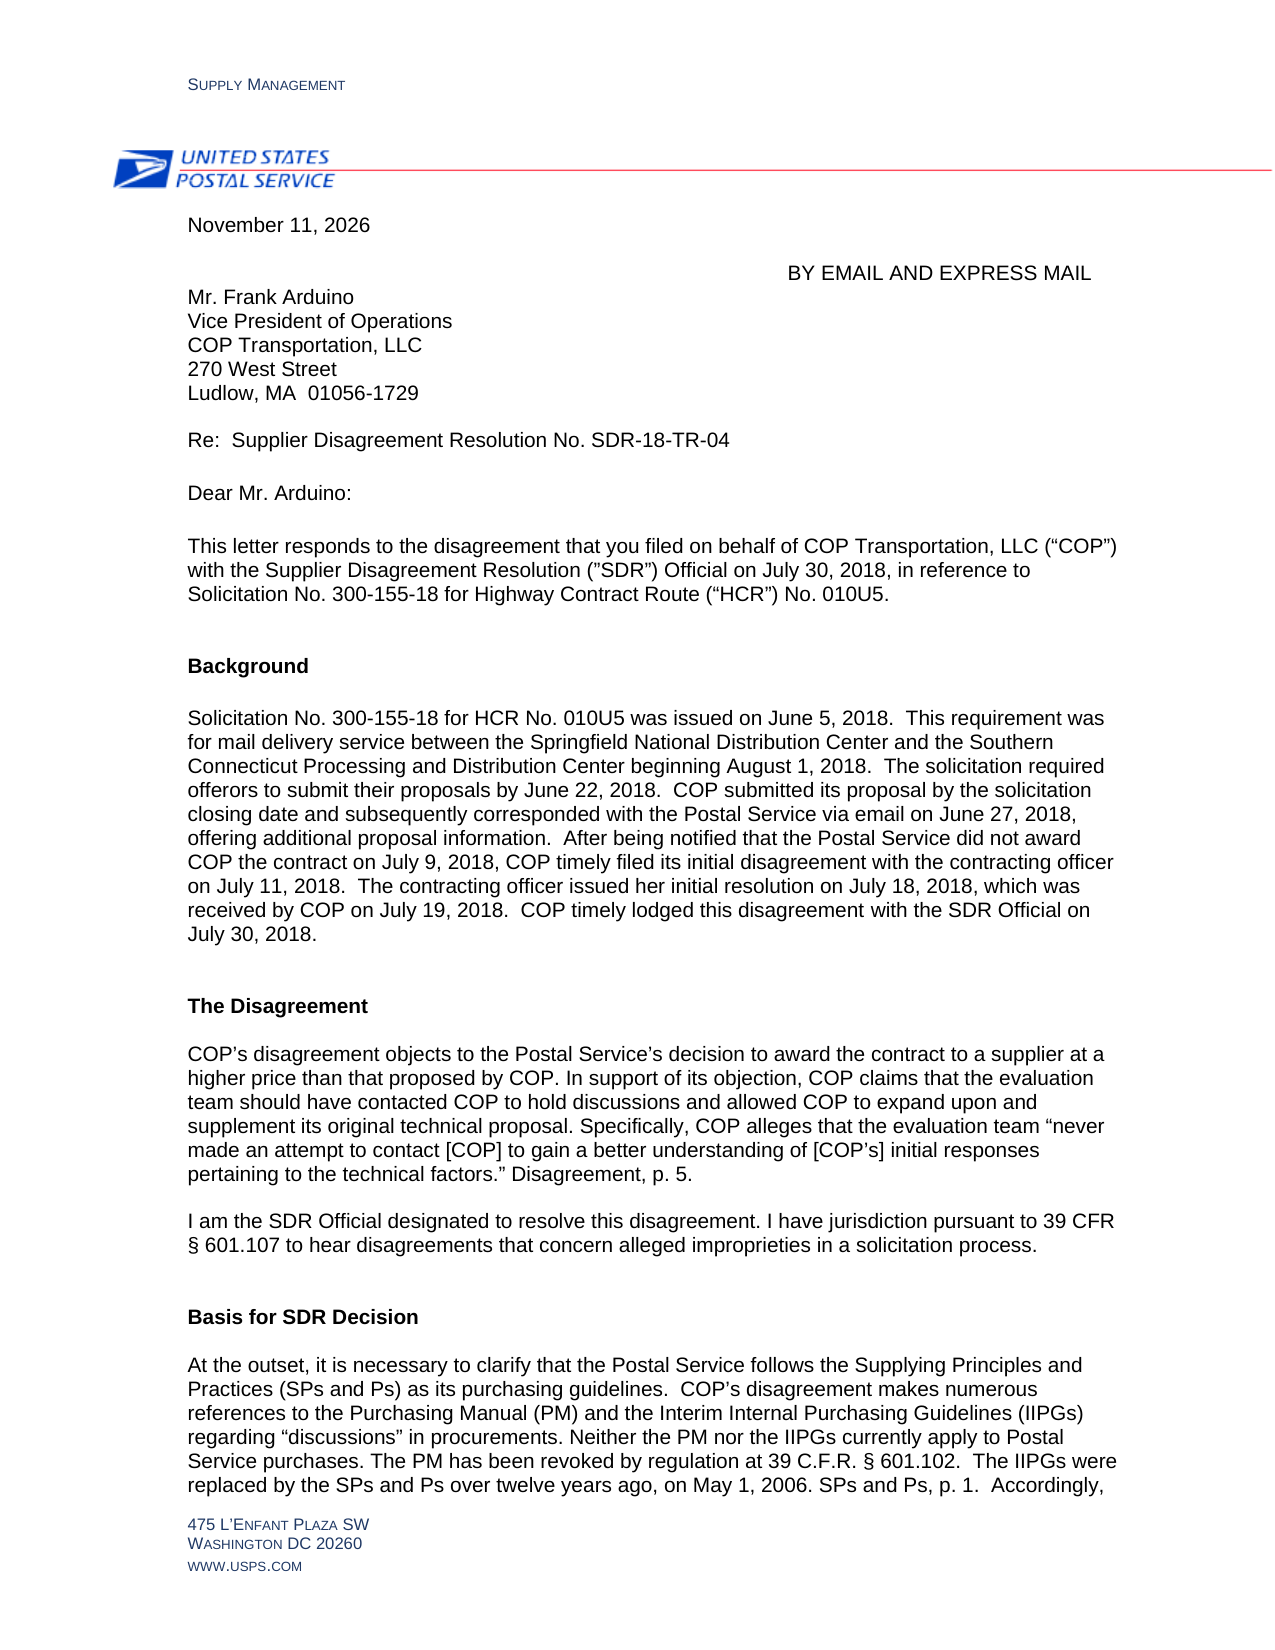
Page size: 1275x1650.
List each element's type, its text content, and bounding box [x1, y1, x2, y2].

text The Disagreement [187, 994, 1125, 1018]
text Background [187, 653, 1125, 677]
text Vice President of Operations [187, 308, 1125, 332]
text 270 West Street [187, 356, 1125, 380]
text October 5, 2018 [187, 213, 1125, 237]
text This letter responds to the disagreement that you filed on behalf of COP Transportation, LLC (“COP”) with the Supplier Disagreement Resolution (”SDR”) Official on July 30, 2018, in reference to Solicitation No. 300-155-18 for Highway Contract Route (“HCR”) No. 010U5. [187, 534, 1125, 606]
text Basis for SDR Decision [187, 1305, 1125, 1329]
text COP’s disagreement objects to the Postal Service’s decision to award the contract to a supplier at a higher price than that proposed by COP. In support of its objection, COP claims that the evaluation team should have contacted COP to hold discussions and allowed COP to expand upon and supplement its original technical proposal. Specifically, COP alleges that the evaluation team “never made an attempt to contact [COP] to gain a better understanding of [COP’s] initial responses pertaining to the technical factors.” Disagreement, p. 5. [187, 1042, 1125, 1185]
text At the outset, it is necessary to clarify that the Postal Service follows the Supplying Principles and Practices (SPs and Ps) as its purchasing guidelines. COP’s disagreement makes numerous references to the Purchasing Manual (PM) and the Interim Internal Purchasing Guidelines (IIPGs) regarding “discussions” in procurements. Neither the PM nor the IIPGs currently apply to Postal [187, 1353, 1125, 1449]
text Re: Supplier Disagreement Resolution No. SDR-18-TR-04 [187, 428, 1125, 452]
text I am the SDR Official designated to resolve this disagreement. I have jurisdiction pursuant to 39 CFR § 601.107 to hear disagreements that concern alleged improprieties in a solicitation process. [187, 1209, 1125, 1257]
text Mr. Frank Arduino [187, 284, 1125, 308]
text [187, 1449, 1125, 1497]
text BY EMAIL AND EXPRESS MAIL [712, 261, 1125, 284]
text Solicitation No. 300-155-18 for HCR No. 010U5 was issued on June 5, 2018. This requirement was for mail delivery service between the Springfield National Distribution Center and the Southern Connecticut Processing and Distribution Center beginning August 1, 2018. The solicitation required offerors to submit their proposals by June 22, 2018. COP submitted its proposal by the solicitation closing date and subsequently corresponded with the Postal Service via email on June 27, 2018, offering additional proposal information. After being notified that the Postal Service did not award COP the contract on July 9, 2018, COP timely filed its initial disagreement with the contracting officer on July 11, 2018. The contracting officer issued her initial resolution on July 18, 2018, which was received by COP on July 19, 2018. COP timely lodged this disagreement with the SDR Official on July 30, 2018. [187, 706, 1125, 946]
text Dear Mr. Arduino: [187, 481, 1125, 505]
text Ludlow, MA 01056-1729 [187, 380, 1125, 404]
text COP Transportation, LLC [187, 332, 1125, 356]
